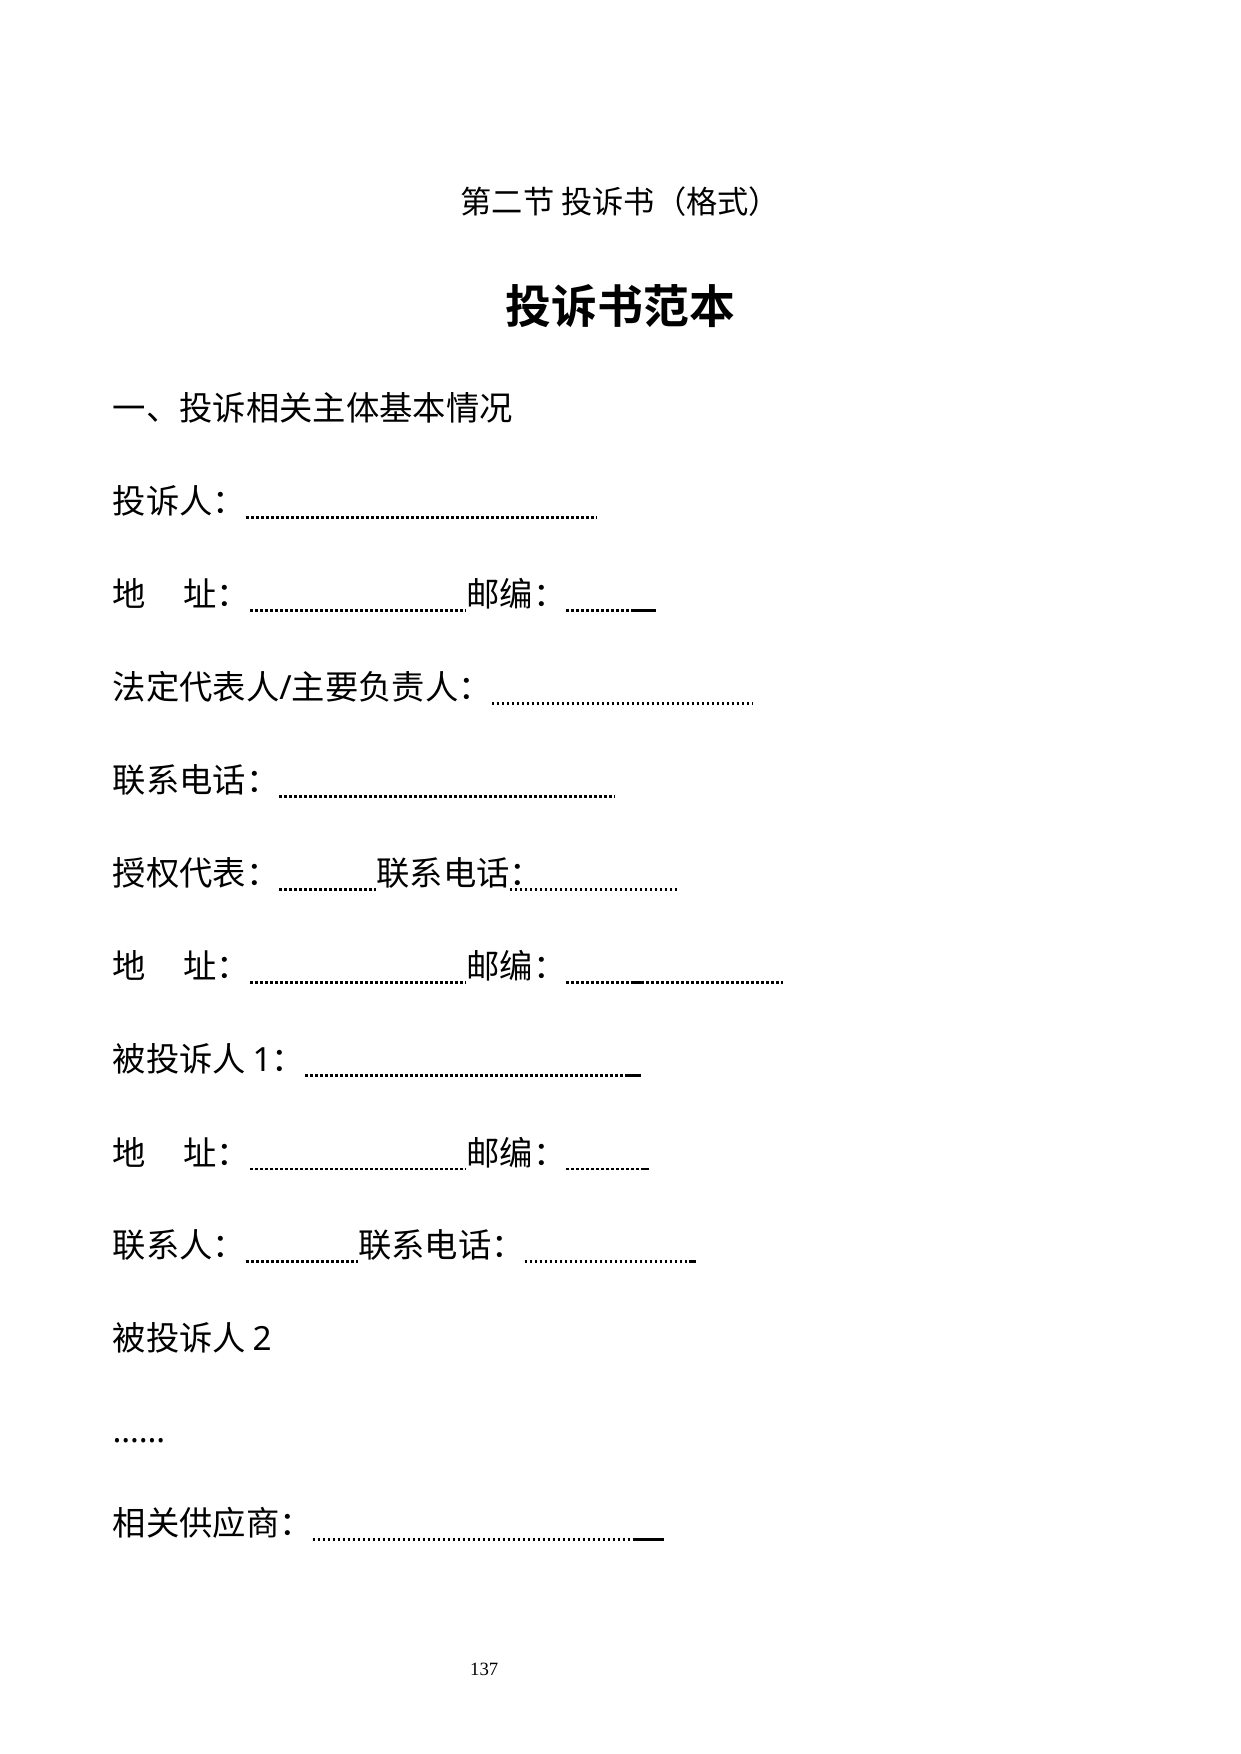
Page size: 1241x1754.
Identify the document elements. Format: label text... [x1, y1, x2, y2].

text …… [112, 1395, 1128, 1464]
text 授权代表： 联系电话： [112, 837, 1128, 906]
text 投诉书范本 [112, 269, 1128, 338]
text 地 址： 邮编： [112, 1116, 1128, 1185]
text 法定代表人/主要负责人： [112, 651, 1128, 719]
text 一、投诉相关主体基本情况 [112, 372, 1128, 441]
text 被投诉人2 [112, 1302, 1128, 1371]
text 相关供应商： [112, 1487, 1128, 1556]
text 被投诉人1： [112, 1023, 1128, 1092]
text 地 址： 邮编： [112, 558, 1128, 627]
subtitle 第二节 投诉书（格式） [112, 165, 1128, 234]
text 地 址： 邮编： [112, 930, 1128, 999]
text 联系电话： [112, 744, 1128, 813]
text 联系人： 联系电话： [112, 1209, 1128, 1278]
text 投诉人： [112, 464, 1128, 533]
